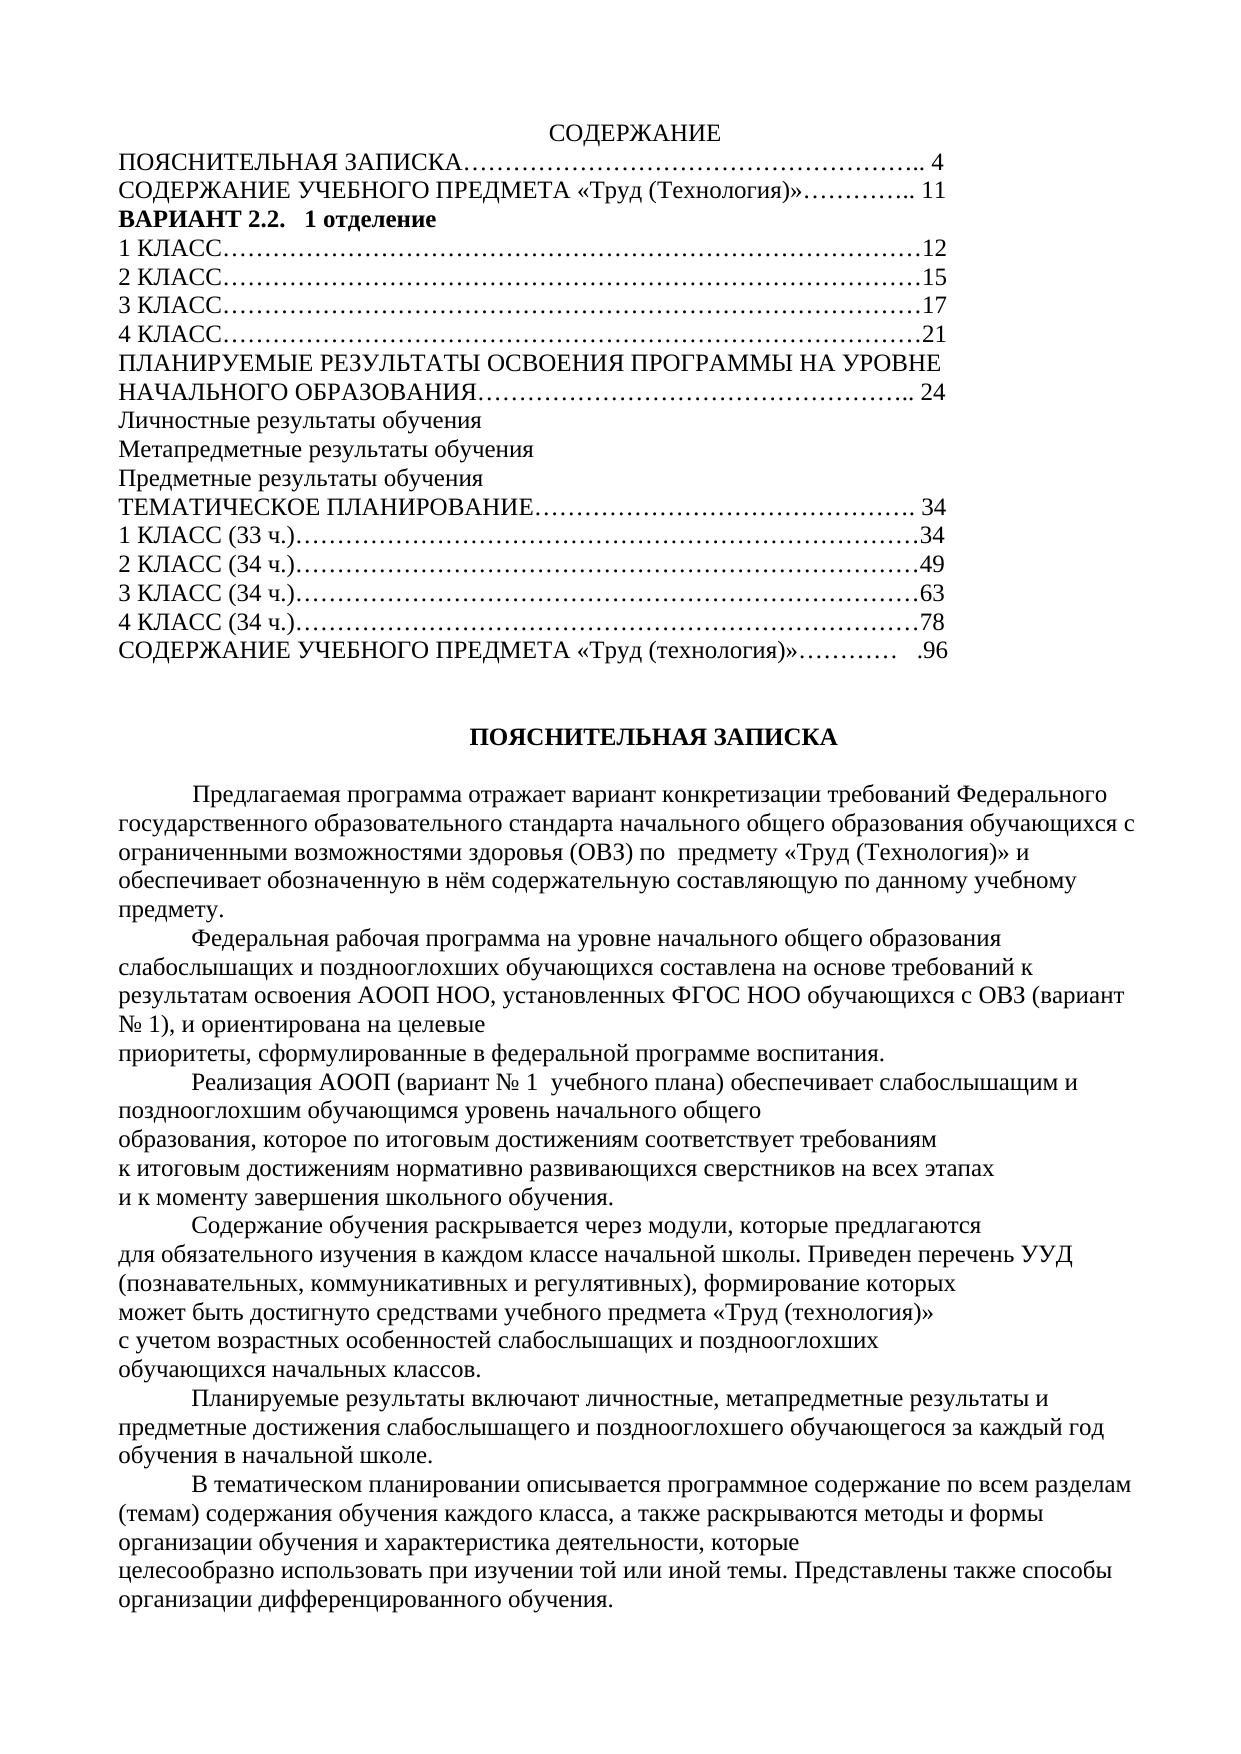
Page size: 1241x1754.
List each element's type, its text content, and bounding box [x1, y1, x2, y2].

text СОДЕРЖАНИЕ [118, 118, 1152, 147]
text Личностные результаты обучения [118, 406, 1152, 434]
text Содержание обучения раскрывается через модули, которые предлагаются для обязательного изучения в каждом классе начальной школы. Приведен перечень УУД (познавательных, коммуникативных и регулятивных), формирование которых может быть достигнуто средствами учебного предмета «Труд (технология)» с учетом возрастных особенностей слабослышащих и позднооглохших обучающихся начальных классов. [118, 1211, 1152, 1383]
text В тематическом планировании описывается программное содержание по всем разделам (темам) содержания обучения каждого класса, а также раскрываются методы и формы организации обучения и характеристика деятельности, которые целесообразно использовать при изучении той или иной темы. Представлены также способы организации дифференцированного обучения. [118, 1469, 1152, 1613]
text Метапредметные результаты обучения [118, 434, 1152, 463]
text 1 КЛАСС (33 ч.)…………………………………………………………………34 [118, 521, 1152, 549]
text 2 КЛАСС…………………………………………………………………………15 [118, 262, 1152, 291]
text 4 КЛАСС…………………………………………………………………………21 [118, 319, 1152, 348]
text 2 КЛАСС (34 ч.)…………………………………………………………………49 [118, 549, 1152, 578]
text СОДЕРЖАНИЕ УЧЕБНОГО ПРЕДМЕТА «Труд (Технология)»………….. 11 [118, 176, 1152, 204]
text ВАРИАНТ 2.2. 1 отделение [118, 204, 1152, 233]
text ПОЯСНИТЕЛЬНАЯ ЗАПИСКА……………………………………………….. 4 [118, 147, 1152, 176]
text 1 КЛАСС…………………………………………………………………………12 [118, 233, 1152, 262]
text 3 КЛАСС (34 ч.)…………………………………………………………………63 [118, 578, 1152, 607]
text Пояснительная записка [156, 722, 1152, 751]
text ПЛАНИРУЕМЫЕ РЕЗУЛЬТАТЫ ОСВОЕНИЯ ПРОГРАММЫ НА УРОВНЕ [118, 348, 1152, 377]
text 4 КЛАСС (34 ч.)…………………………………………………………………78 [118, 607, 1152, 636]
text НАЧАЛЬНОГО ОБРАЗОВАНИЯ…………………………………………….. 24 [118, 377, 1152, 406]
text Реализация АООП (вариант № 1 учебного плана) обеспечивает слабослышащим и позднооглохшим обучающимся уровень начального общего образования, которое по итоговым достижениям соответствует требованиям к итоговым достижениям нормативно развивающихся сверстников на всех этапах и к моменту завершения школьного обучения. [118, 1067, 1152, 1211]
text ТЕМАТИЧЕСКОЕ ПЛАНИРОВАНИЕ………………………………………. 34 [118, 492, 1152, 521]
text Планируемые результаты включают личностные, метапредметные результаты и предметные достижения слабослышащего и позднооглохшего обучающегося за каждый год обучения в начальной школе. [118, 1383, 1152, 1469]
text Предлагаемая программа отражает вариант конкретизации требований Федерального государственного образовательного стандарта начального общего образования обучающихся с ограниченными возможностями здоровья (ОВЗ) по предмету «Труд (Технология)» и обеспечивает обозначенную в нём содержательную составляющую по данному учебному предмету. [118, 779, 1152, 923]
text 3 КЛАСС…………………………………………………………………………17 [118, 291, 1152, 319]
text СОДЕРЖАНИЕ УЧЕБНОГО ПРЕДМЕТА «Труд (технология)»………… .96 [118, 636, 1152, 664]
text Федеральная рабочая программа на уровне начального общего образования слабослышащих и позднооглохших обучающихся составлена на основе требований к результатам освоения АООП НОО, установленных ФГОС НОО обучающихся с ОВЗ (вариант № 1), и ориентирована на целевые приоритеты, сформулированные в федеральной программе воспитания. [118, 923, 1152, 1067]
text Предметные результаты обучения [118, 463, 1152, 492]
